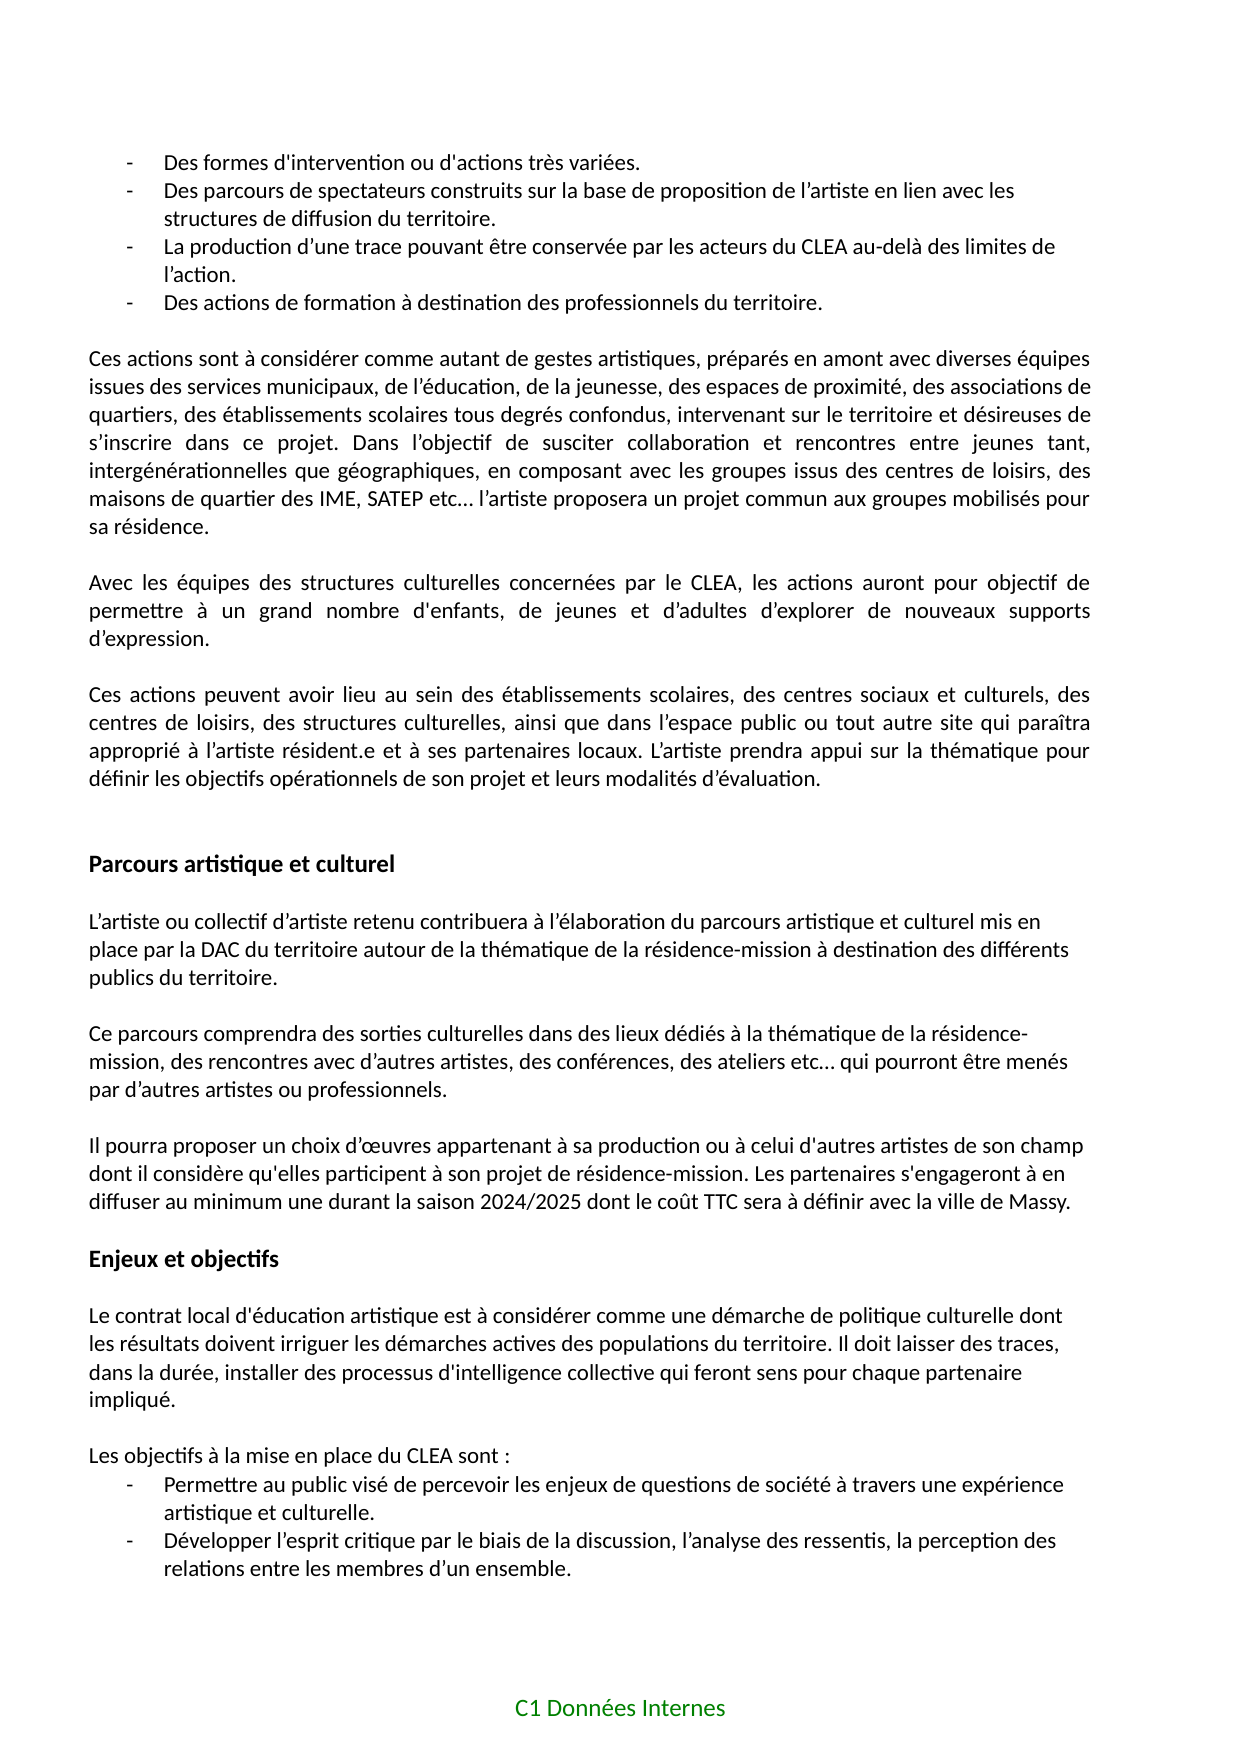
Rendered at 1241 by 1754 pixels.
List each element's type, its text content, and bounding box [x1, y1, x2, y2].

list Permettre au public visé de percevoir les enjeux de questions de société à travers une expérience artistique et culturelle. [126, 1470, 1092, 1526]
text Enjeux et objectifs [89, 1243, 1092, 1273]
list Des actions de formation à destination des professionnels du territoire. [126, 288, 1092, 316]
text Avec les équipes des structures culturelles concernées par le CLEA, les actions auront pour objectif de permettre à un grand nombre d'enfants, de jeunes et d’adultes d’explorer de nouveaux supports d’expression. [89, 568, 1092, 652]
text Le contrat local d'éducation artistique est à considérer comme une démarche de politique culturelle dont les résultats doivent irriguer les démarches actives des populations du territoire. Il doit laisser des traces, dans la durée, installer des processus d'intelligence collective qui feront sens pour chaque partenaire impliqué. [89, 1302, 1092, 1414]
text L’artiste ou collectif d’artiste retenu contribuera à l’élaboration du parcours artistique et culturel mis en place par la DAC du territoire autour de la thématique de la résidence-mission à destination des différents publics du territoire. [89, 907, 1092, 991]
text Ces actions peuvent avoir lieu au sein des établissements scolaires, des centres sociaux et culturels, des centres de loisirs, des structures culturelles, ainsi que dans l’espace public ou tout autre site qui paraîtra approprié à l’artiste résident.e et à ses partenaires locaux. L’artiste prendra appui sur la thématique pour définir les objectifs opérationnels de son projet et leurs modalités d’évaluation. [89, 680, 1092, 792]
list Développer l’esprit critique par le biais de la discussion, l’analyse des ressentis, la perception des relations entre les membres d’un ensemble. [126, 1526, 1092, 1582]
text Ce parcours comprendra des sorties culturelles dans des lieux dédiés à la thématique de la résidence-mission, des rencontres avec d’autres artistes, des conférences, des ateliers etc… qui pourront être menés par d’autres artistes ou professionnels. [89, 1019, 1092, 1103]
text Ces actions sont à considérer comme autant de gestes artistiques, préparés en amont avec diverses équipes issues des services municipaux, de l’éducation, de la jeunesse, des espaces de proximité, des associations de quartiers, des établissements scolaires tous degrés confondus, intervenant sur le territoire et désireuses de s’inscrire dans ce projet. Dans l’objectif de susciter collaboration et rencontres entre jeunes tant, intergénérationnelles que géographiques, en composant avec les groupes issus des centres de loisirs, des maisons de quartier des IME, SATEP etc… l’artiste proposera un projet commun aux groupes mobilisés pour sa résidence. [89, 344, 1092, 540]
text Parcours artistique et culturel [89, 848, 1092, 879]
list Des formes d'intervention ou d'actions très variées. [126, 148, 1092, 176]
text Les objectifs à la mise en place du CLEA sont : [89, 1442, 1092, 1470]
list La production d’une trace pouvant être conservée par les acteurs du CLEA au-delà des limites de l’action. [126, 232, 1092, 288]
list Des parcours de spectateurs construits sur la base de proposition de l’artiste en lien avec les structures de diffusion du territoire. [126, 176, 1092, 232]
text Il pourra proposer un choix d’œuvres appartenant à sa production ou à celui d'autres artistes de son champ dont il considère qu'elles participent à son projet de résidence-mission. Les partenaires s'engageront à en diffuser au minimum une durant la saison 2024/2025 dont le coût TTC sera à définir avec la ville de Massy. [89, 1131, 1092, 1215]
